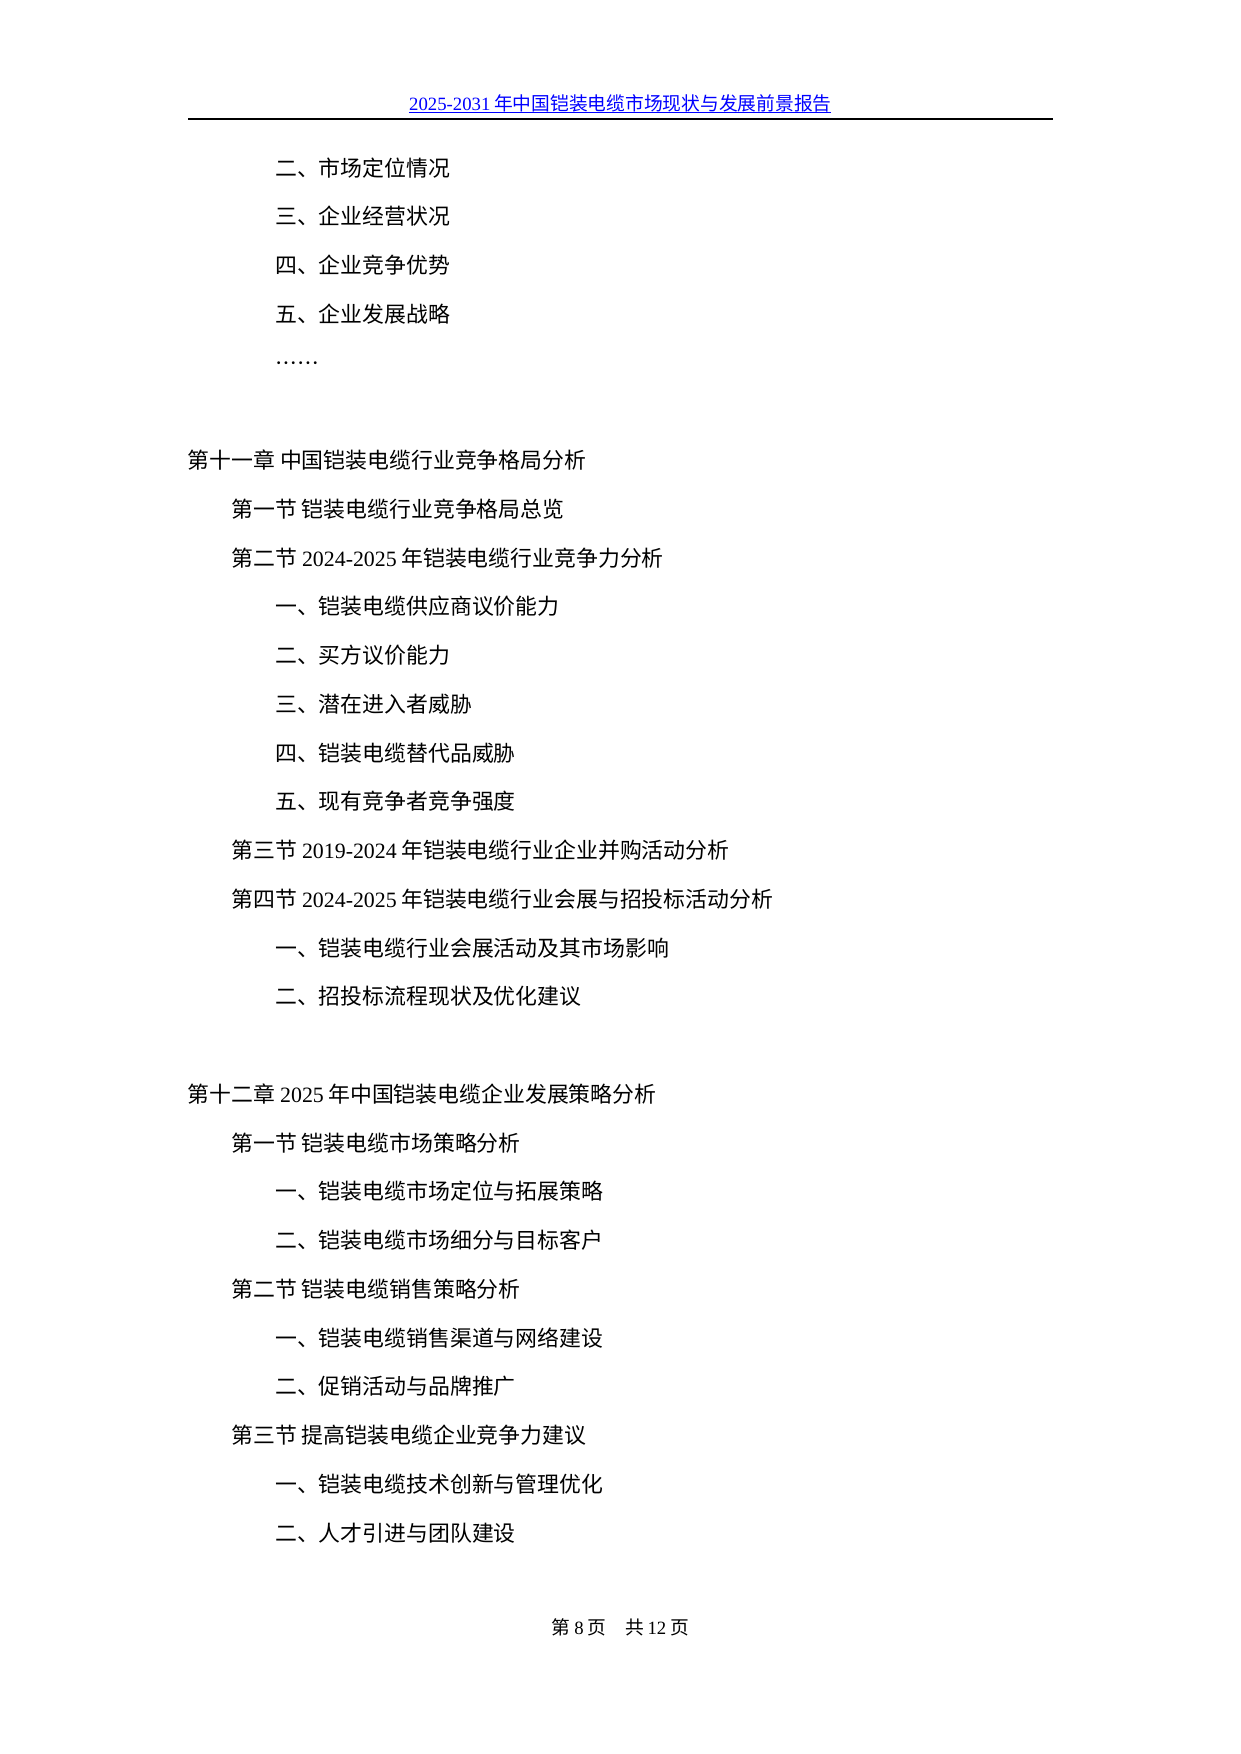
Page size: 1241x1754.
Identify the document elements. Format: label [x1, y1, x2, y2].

text [187, 150, 1053, 1548]
